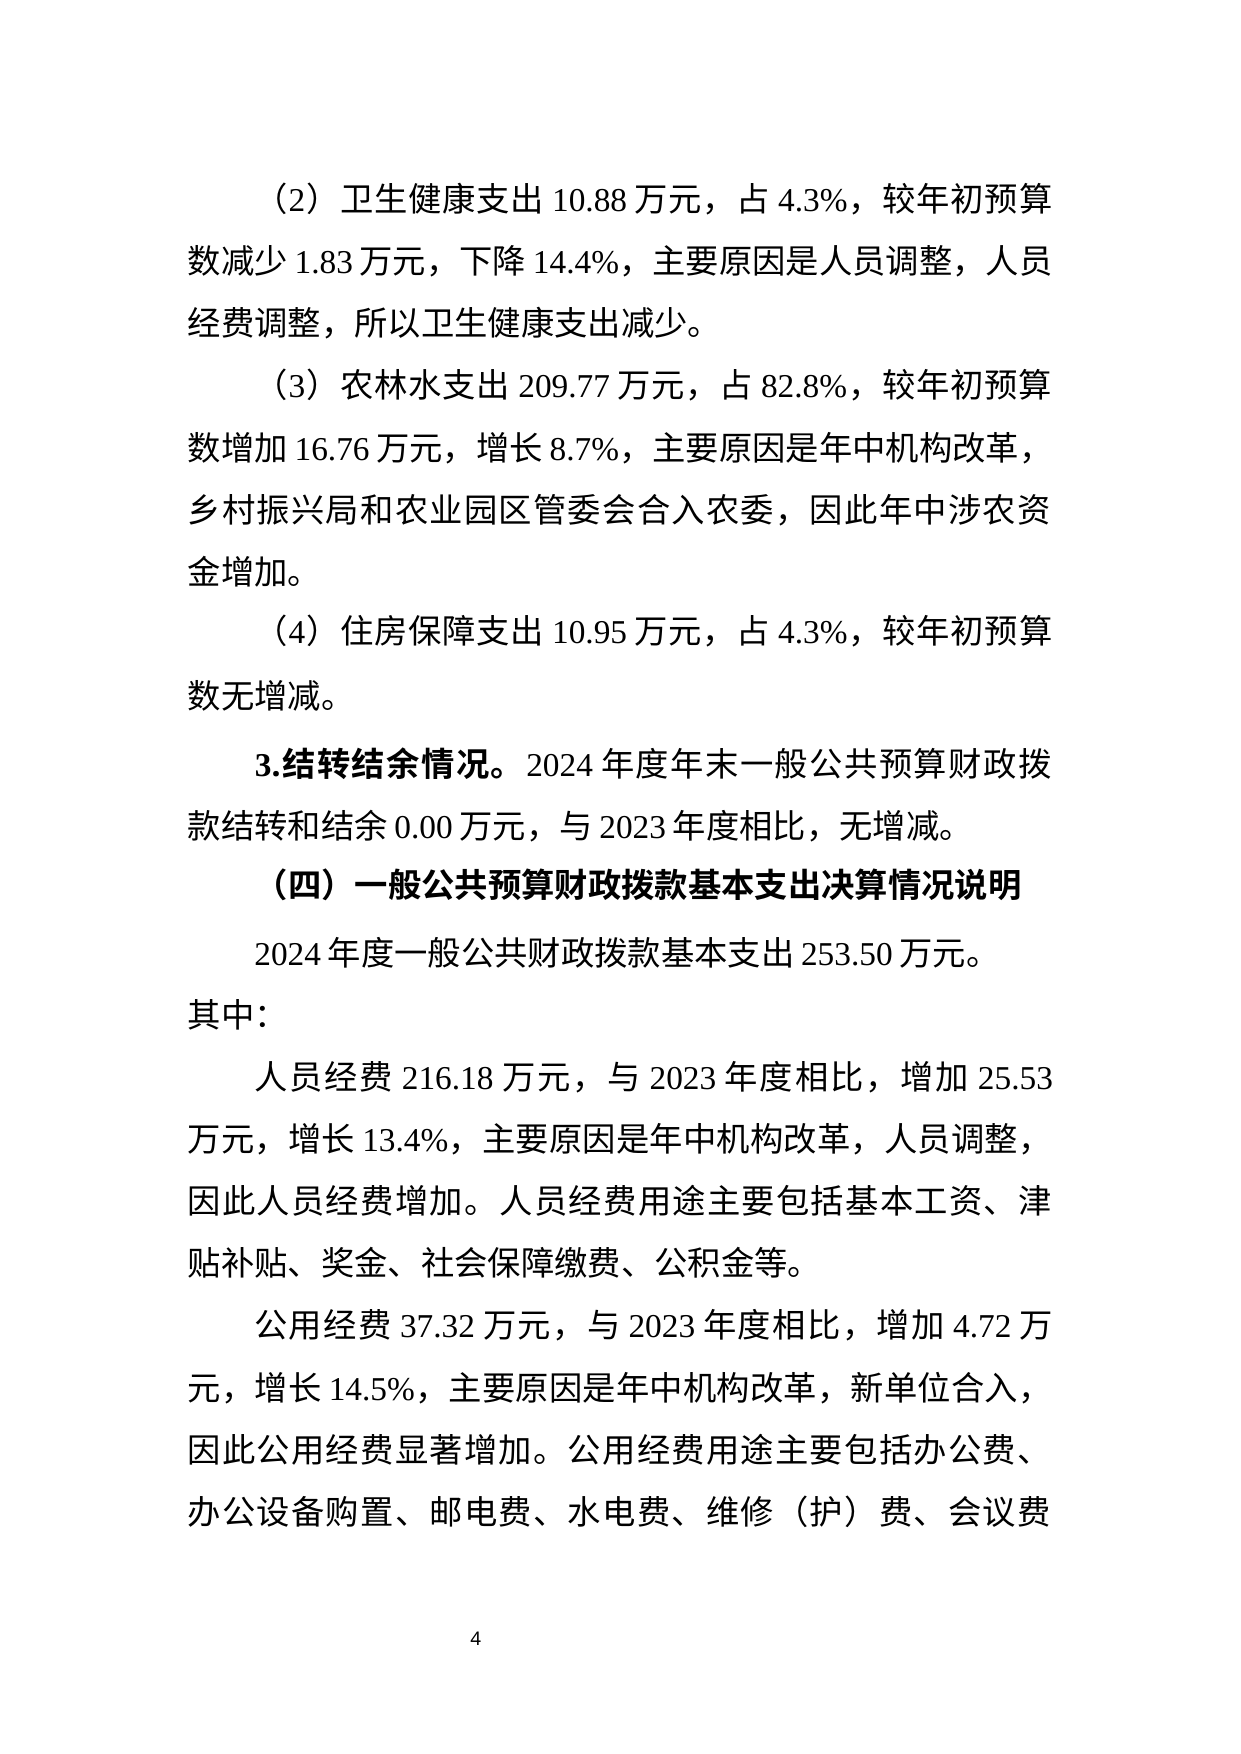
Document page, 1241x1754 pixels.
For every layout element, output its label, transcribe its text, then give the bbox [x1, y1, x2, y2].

text 2024年度一般公共财政拨款基本支出253.50万元。 [187, 916, 1053, 978]
text 3.结转结余情况。2024年度年末一般公共预算财政拨款结转和结余0.00万元，与2023年度相比，无增减。 [187, 727, 1053, 851]
text 人员经费216.18万元，与2023年度相比，增加25.53万元，增长13.4%，主要原因是年中机构改革，人员调整，因此人员经费增加。人员经费用途主要包括基本工资、津贴补贴、奖金、社会保障缴费、公积金等。 [187, 1040, 1053, 1288]
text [187, 1288, 1053, 1537]
text （四）一般公共预算财政拨款基本支出决算情况说明 [187, 851, 1053, 916]
text （2）卫生健康支出10.88万元，占4.3%，较年初预算数减少1.83万元，下降14.4%，主要原因是人员调整，人员经费调整，所以卫生健康支出减少。 [187, 162, 1053, 348]
text （3）农林水支出209.77万元，占82.8%，较年初预算数增加16.76万元，增长8.7%，主要原因是年中机构改革，乡村振兴局和农业园区管委会合入农委，因此年中涉农资金增加。 [187, 348, 1053, 597]
text 其中： [187, 978, 1053, 1040]
text （4）住房保障支出10.95万元，占4.3%，较年初预算数无增减。 [187, 597, 1053, 727]
